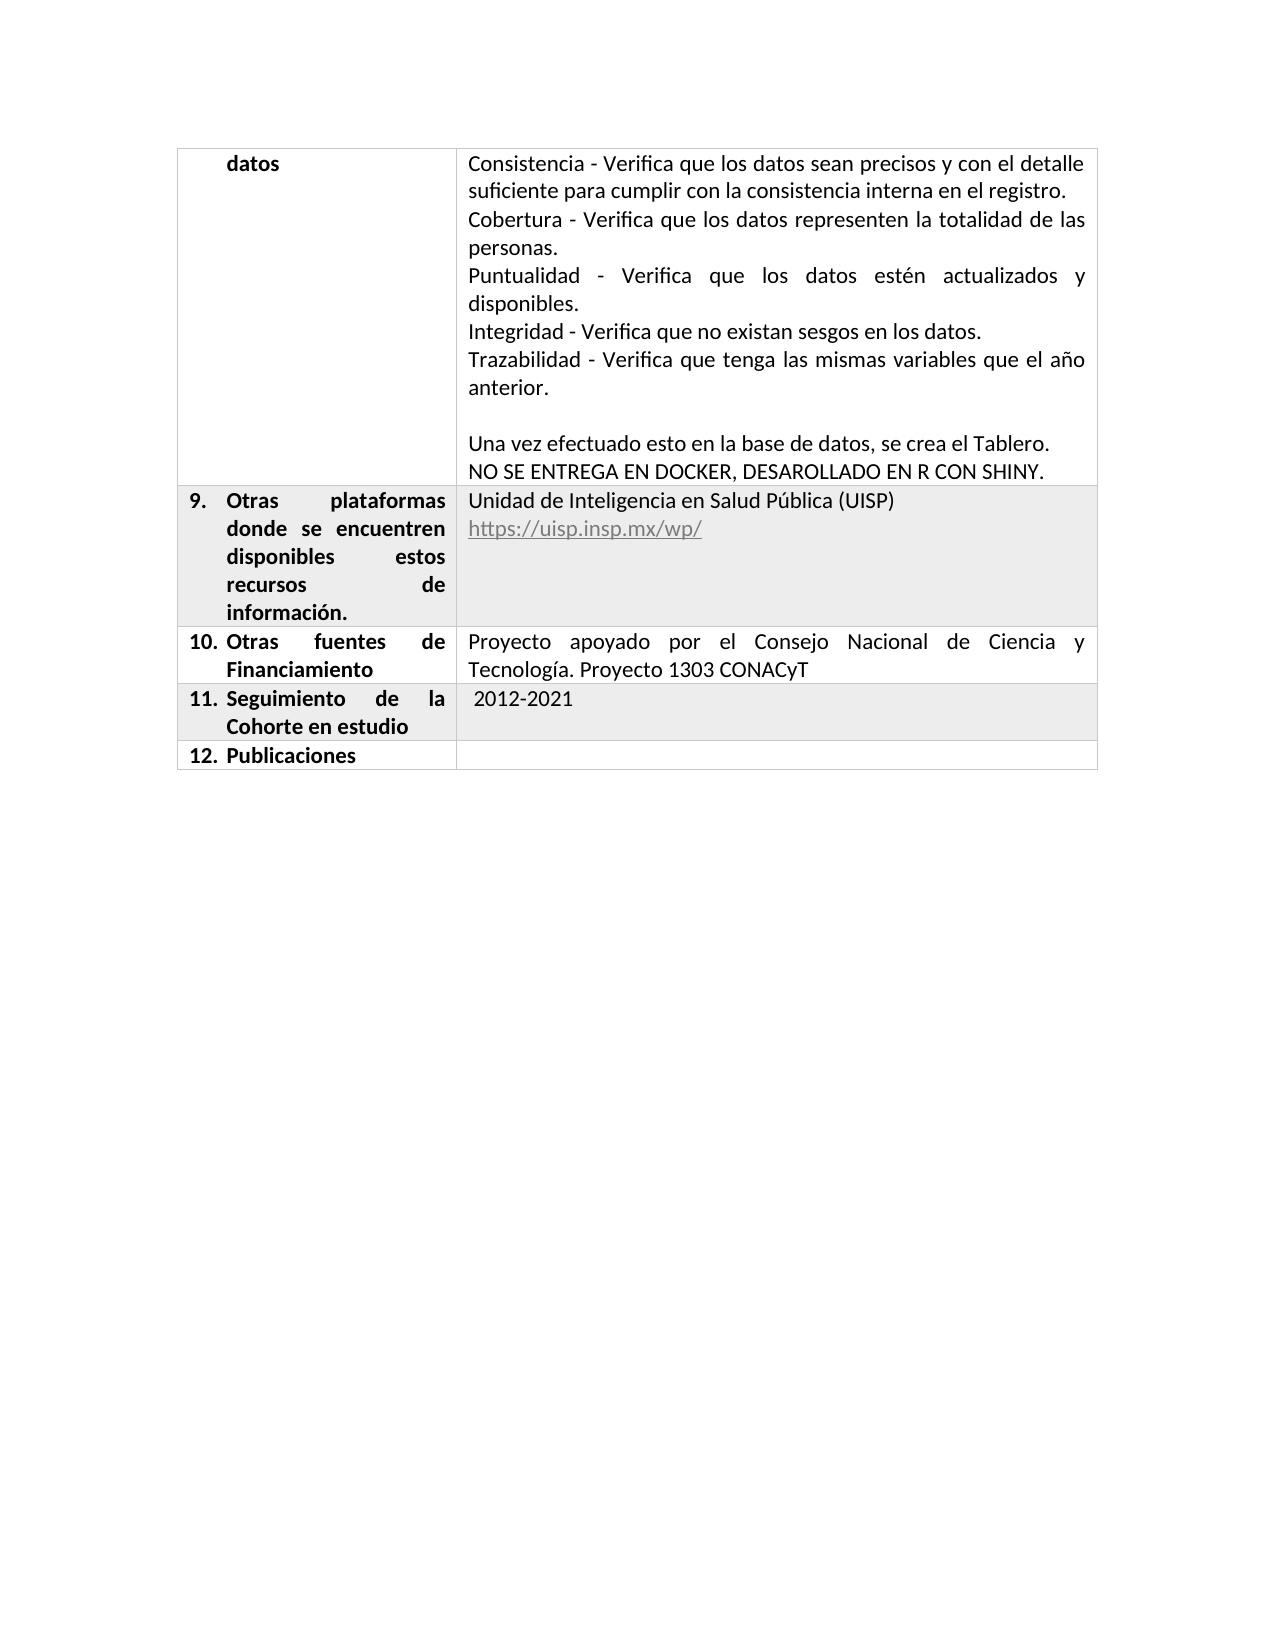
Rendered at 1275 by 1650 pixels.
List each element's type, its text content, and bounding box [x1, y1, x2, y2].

table_cell Publicaciones [178, 741, 456, 769]
table_cell Otras fuentes de Financiamiento [178, 627, 456, 683]
table_cell Unidad de Inteligencia en Salud Pública (UISP) https://uisp.insp.mx/wp/ [457, 486, 1097, 626]
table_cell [178, 149, 456, 485]
table_cell [457, 741, 1097, 769]
table_cell Proyecto apoyado por el Consejo Nacional de Ciencia y Tecnología. Proyecto 1303 CONACyT [457, 627, 1097, 683]
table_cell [457, 149, 1097, 485]
table_cell Otras plataformas donde se encuentren disponibles estos recursos de información. [178, 486, 456, 626]
table_cell Seguimiento de la Cohorte en estudio [178, 684, 456, 740]
table_cell 2012-2021 [457, 684, 1097, 740]
